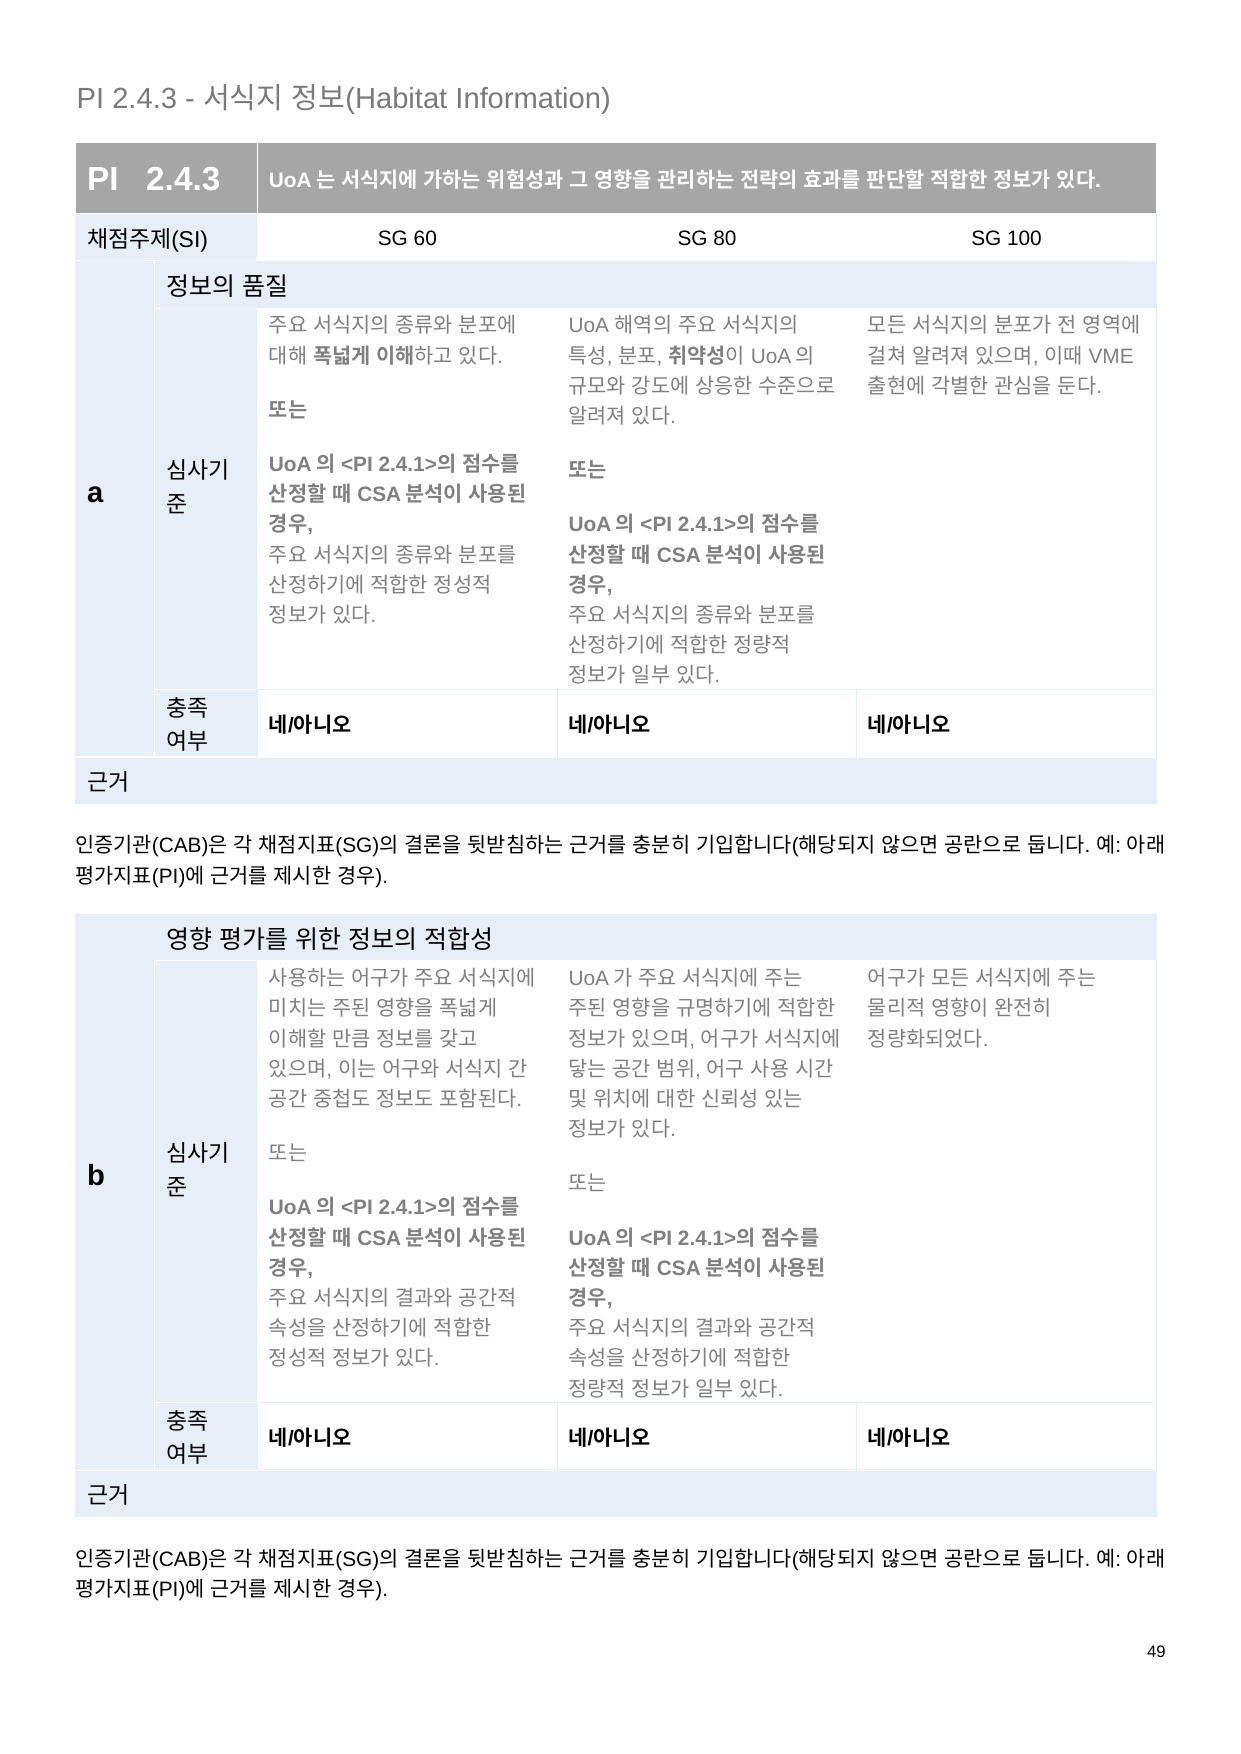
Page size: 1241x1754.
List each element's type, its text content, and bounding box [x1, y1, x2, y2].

table_cell 근거 [76, 758, 1156, 804]
table_header UoA는 서식지에 가하는 위험성과 그 영향을 관리하는 전략의 효과를 판단할 적합한 정보가 있다. [258, 143, 1156, 213]
table_cell 채점주제(SI) [76, 214, 257, 260]
table_cell 네/아니오 [558, 1403, 856, 1469]
table_cell UoA가 주요 서식지에 주는 주된 영향을 규명하기에 적합한 정보가 있으며, 어구가 서식지에 닿는 공간 범위, 어구 사용 시간 및 위치에 대한 신뢰성 있는 정보가 있다. 또는 UoA의 <PI 2.4.1>의 점수를 산정할 때 CSA분석이 사용된 경우, 주요 서식지의 결과와 공간적 속성을 산정하기에 적합한 정량적 정보가 일부 있다. [558, 961, 856, 1402]
table_cell 네/아니오 [258, 690, 557, 756]
table_cell 심사기준 [155, 309, 257, 689]
table_header PI 2.4.3 [76, 143, 257, 213]
table_cell SG 100 [857, 214, 1156, 260]
table_cell 근거 [76, 1471, 1156, 1517]
table_cell 정보의 품질 [155, 261, 1156, 308]
table_cell 충족 여부 [155, 1403, 257, 1469]
table_cell 주요 서식지의 종류와 분포에 대해 폭넓게 이해하고 있다. 또는 UoA의 <PI 2.4.1>의 점수를 산정할 때 CSA분석이 사용된 경우, 주요 서식지의 종류와 분포를 산정하기에 적합한 정성적 정보가 있다. [258, 309, 557, 689]
table_header b [76, 914, 155, 1469]
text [75, 1542, 1165, 1602]
table_cell 네/아니오 [258, 1403, 557, 1469]
table_header 영향 평가를 위한 정보의 적합성 [155, 914, 1156, 960]
table_cell SG 60 [258, 214, 557, 260]
table_cell 네/아니오 [857, 1403, 1156, 1469]
table_cell 모든 서식지의 분포가 전 영역에 걸쳐 알려져 있으며, 이때 VME 출현에 각별한 관심을 둔다. [857, 309, 1156, 689]
text 인증기관(CAB)은 각 채점지표(SG)의 결론을 뒷받침하는 근거를 충분히 기입합니다(해당되지 않으면 공란으로 둡니다. 예: 아래 평가지표(PI)에 근거를 제시한 경우). [75, 829, 1165, 889]
table_cell a [76, 261, 154, 756]
table_cell 어구가 모든 서식지에 주는 물리적 영향이 완전히 정량화되었다. [857, 961, 1156, 1402]
title PI 2.4.3 - 서식지 정보(Habitat Information) [75, 75, 1165, 117]
table_cell 사용하는 어구가 주요 서식지에 미치는 주된 영향을 폭넓게 이해할 만큼 정보를 갖고 있으며, 이는 어구와 서식지 간 공간 중첩도 정보도 포함된다. 또는 UoA의 <PI 2.4.1>의 점수를 산정할 때 CSA분석이 사용된 경우, 주요 서식지의 결과와 공간적 속성을 산정하기에 적합한 정성적 정보가 있다. [258, 961, 557, 1402]
table_cell 네/아니오 [857, 690, 1156, 756]
table_cell 네/아니오 [558, 690, 856, 756]
table_cell SG 80 [558, 214, 856, 260]
table_cell UoA 해역의 주요 서식지의 특성, 분포, 취약성이 UoA의 규모와 강도에 상응한 수준으로 알려져 있다. 또는 UoA의 <PI 2.4.1>의 점수를 산정할 때 CSA분석이 사용된 경우, 주요 서식지의 종류와 분포를 산정하기에 적합한 정량적 정보가 일부 있다. [558, 309, 856, 689]
table_cell 심사기준 [155, 961, 257, 1402]
table_cell 충족 여부 [155, 690, 257, 756]
